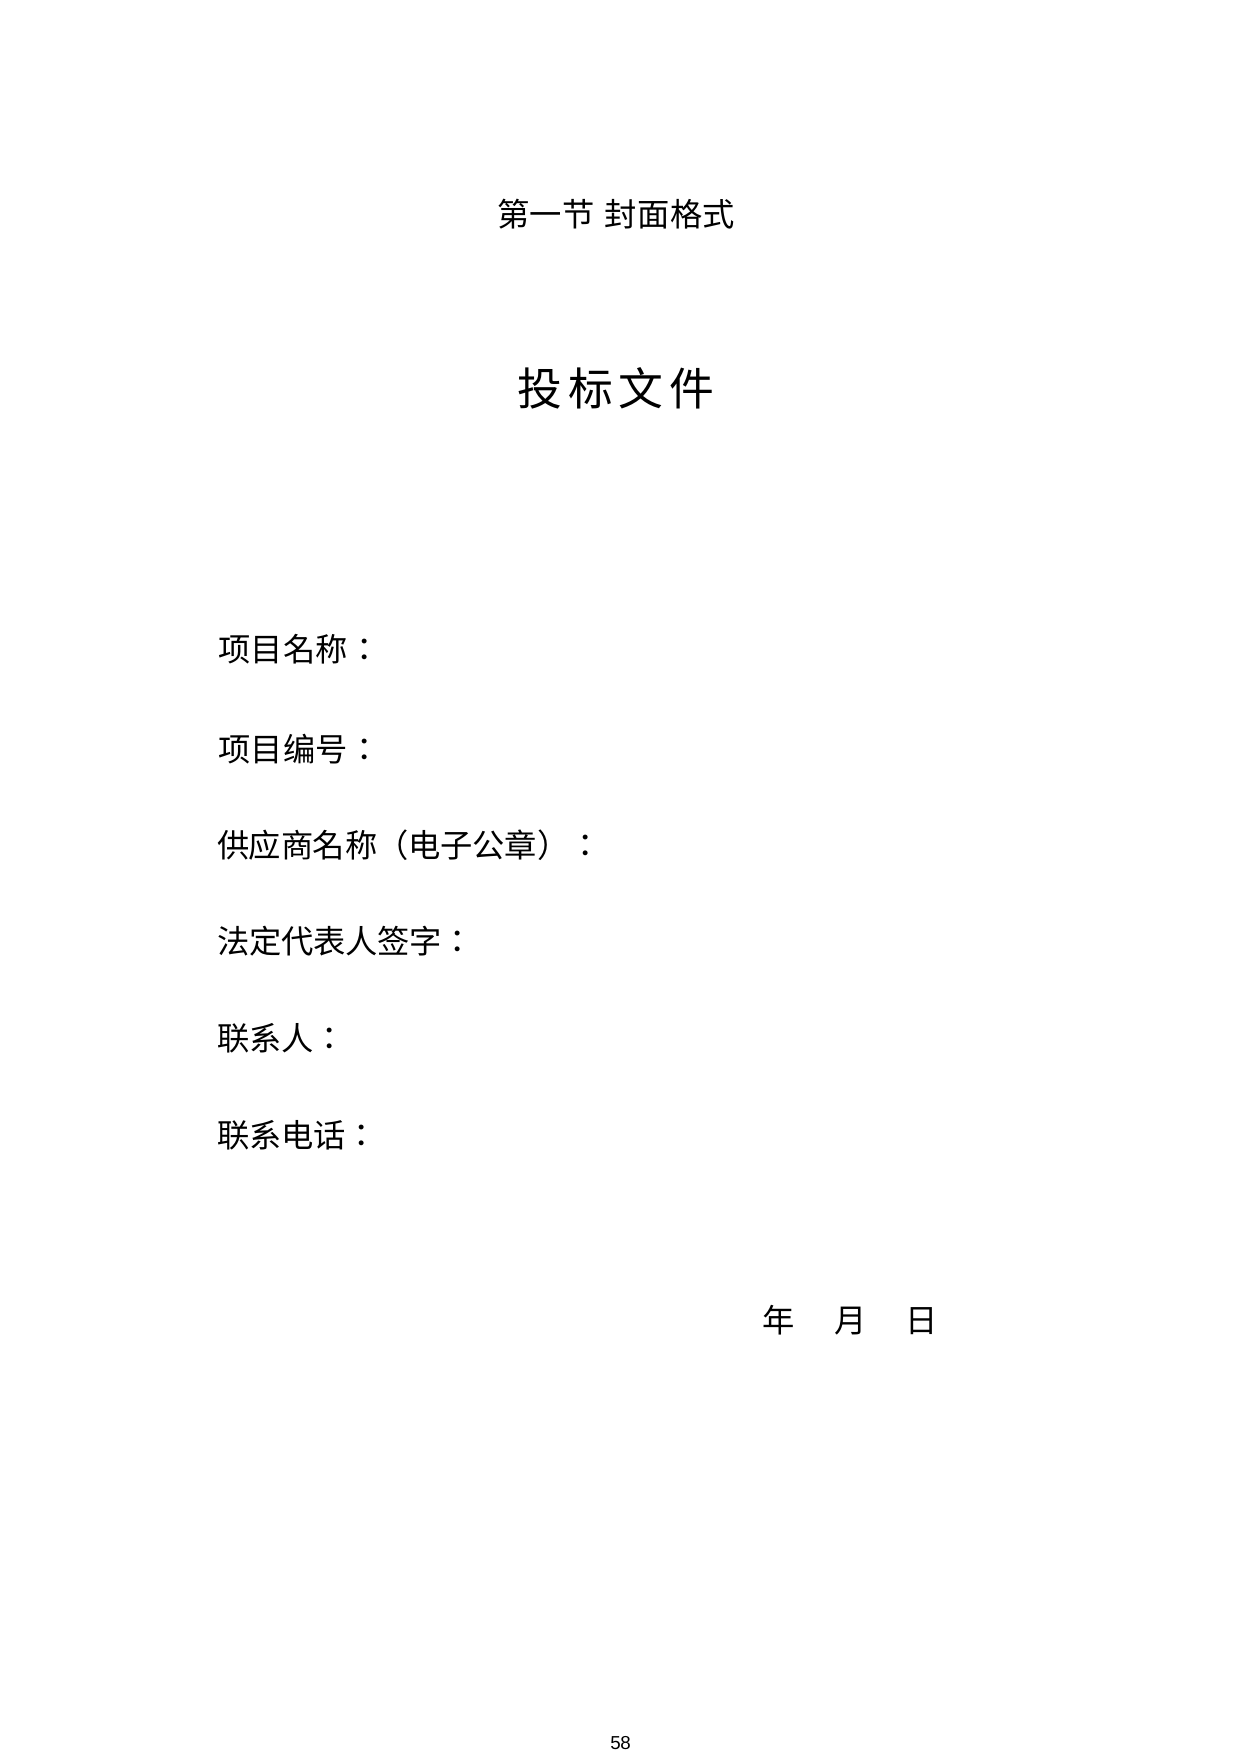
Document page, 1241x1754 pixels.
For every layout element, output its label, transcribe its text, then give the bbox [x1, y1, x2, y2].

text 供应商名称（电子公章）： [217, 824, 1054, 865]
text 投标文件 [517, 360, 1054, 417]
text 联系人： [217, 1017, 1054, 1058]
text 年 月 日 [762, 1300, 1054, 1341]
text 项目名称： [218, 628, 1054, 669]
text 法定代表人签字： [217, 921, 1054, 961]
text 联系电话： [217, 1114, 1054, 1155]
text 项目编号： [218, 729, 1054, 769]
text 第一节 封面格式 [497, 194, 1054, 235]
